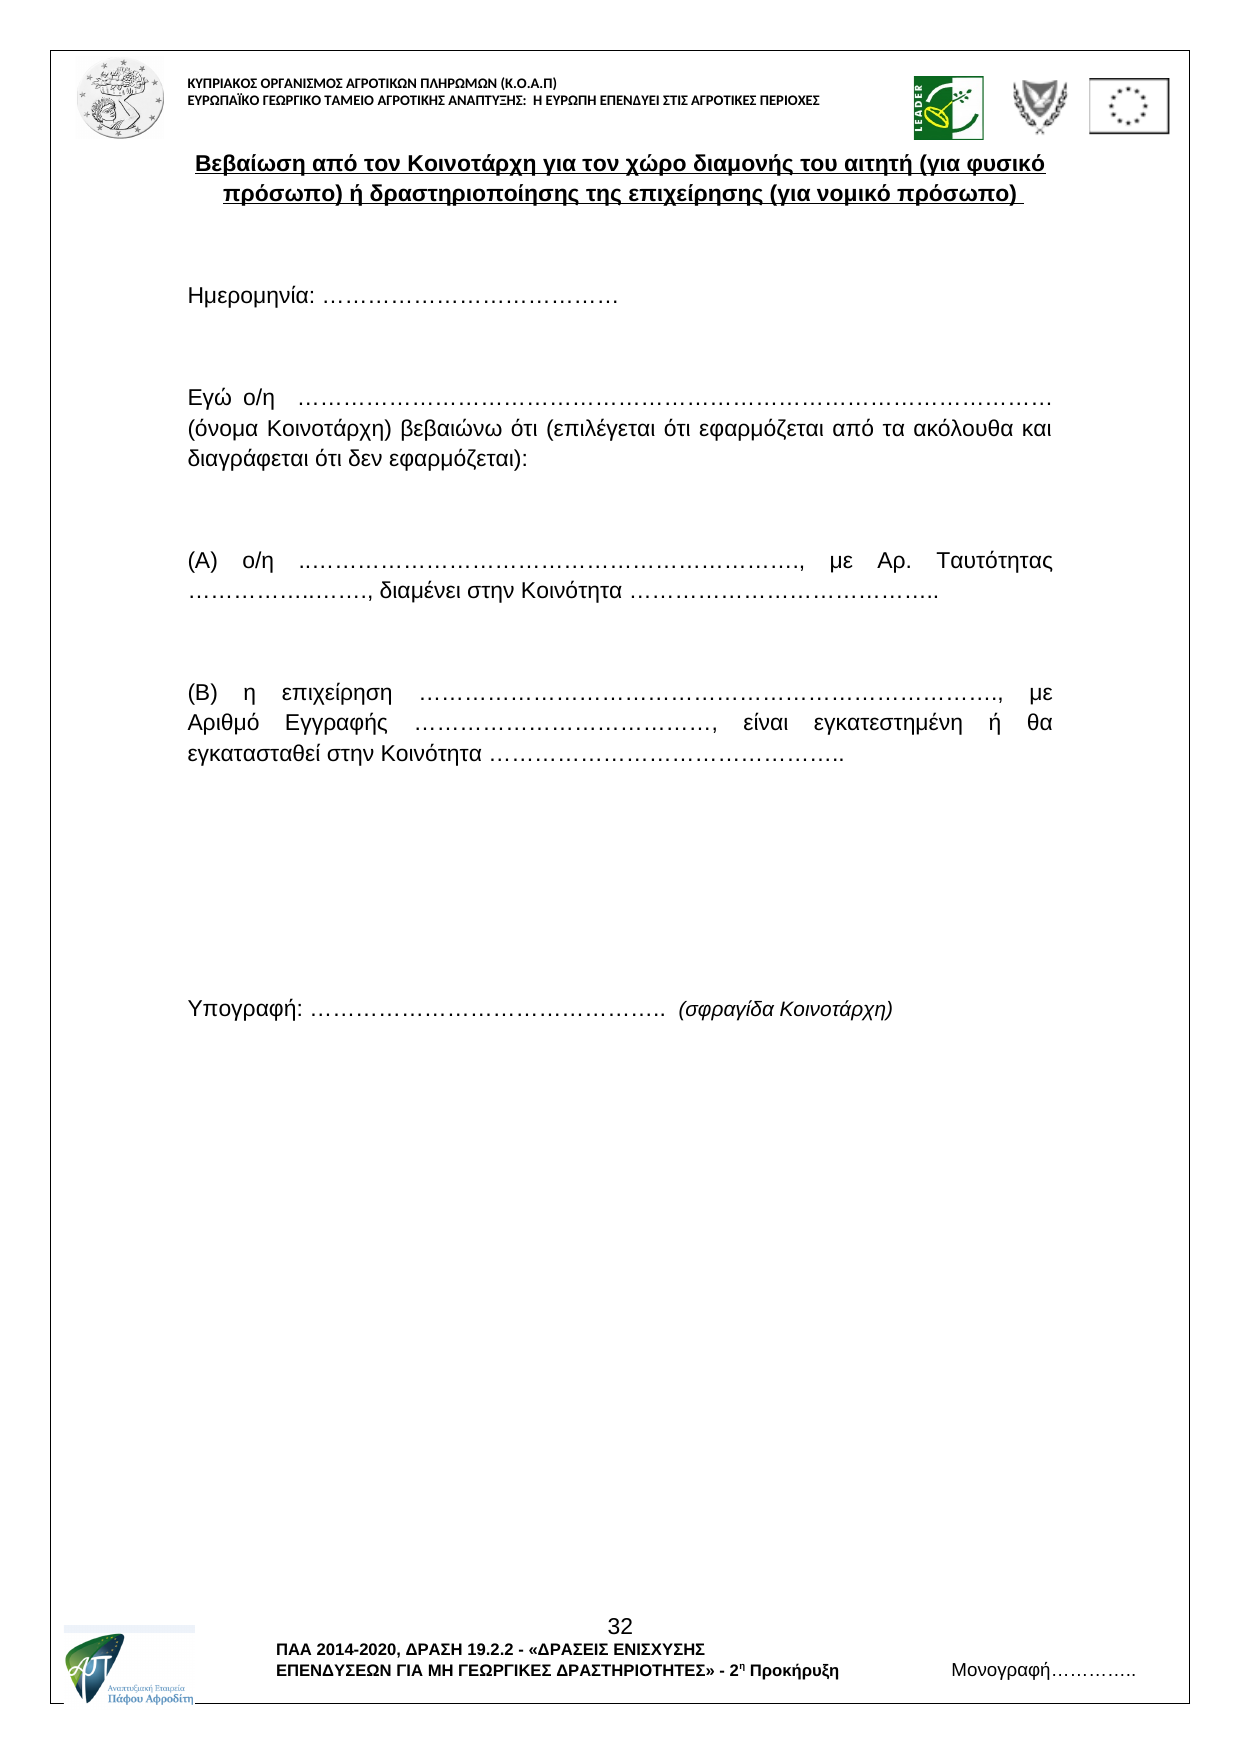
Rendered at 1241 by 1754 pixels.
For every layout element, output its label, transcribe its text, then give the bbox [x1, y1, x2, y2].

text Εγώ ο/η ……………………………………………………………………………………… (όνομα Κοινοτάρχη) βεβαιώνω ότι (επιλέγεται ότι εφαρμόζεται από τα ακόλουθα και διαγράφεται ότι δεν εφαρμόζεται): [187, 384, 1053, 471]
picture [1013, 80, 1072, 140]
text Υπογραφή: ……………………………………….. (σφραγίδα Κοινοτάρχη) [187, 995, 1053, 1021]
text Βεβαίωση από τον Κοινοτάρχη για τον χώρο διαμονής του αιτητή (για φυσικό πρόσωπο) ή δραστηριοποίησης της επιχείρησης (για νομικό πρόσωπο) [187, 150, 1053, 207]
text (Α) ο/η ..………………………………………………………., με Αρ. Ταυτότητας ……………..……., διαμένει στην Κοινότητα ………………………………….. [187, 547, 1053, 603]
picture [1089, 78, 1173, 136]
picture [63, 1625, 195, 1710]
picture [913, 76, 984, 140]
text Ημερομηνία: ………………………………… [187, 282, 1053, 309]
text (Β) η επιχείρηση …………………………………………………………………., με Αριθμό Εγγραφής …………………………………, είναι εγκατεστημένη ή θα εγκατασταθεί στην Κοινότητα ……………………………………….. [187, 679, 1053, 766]
picture [75, 56, 164, 139]
